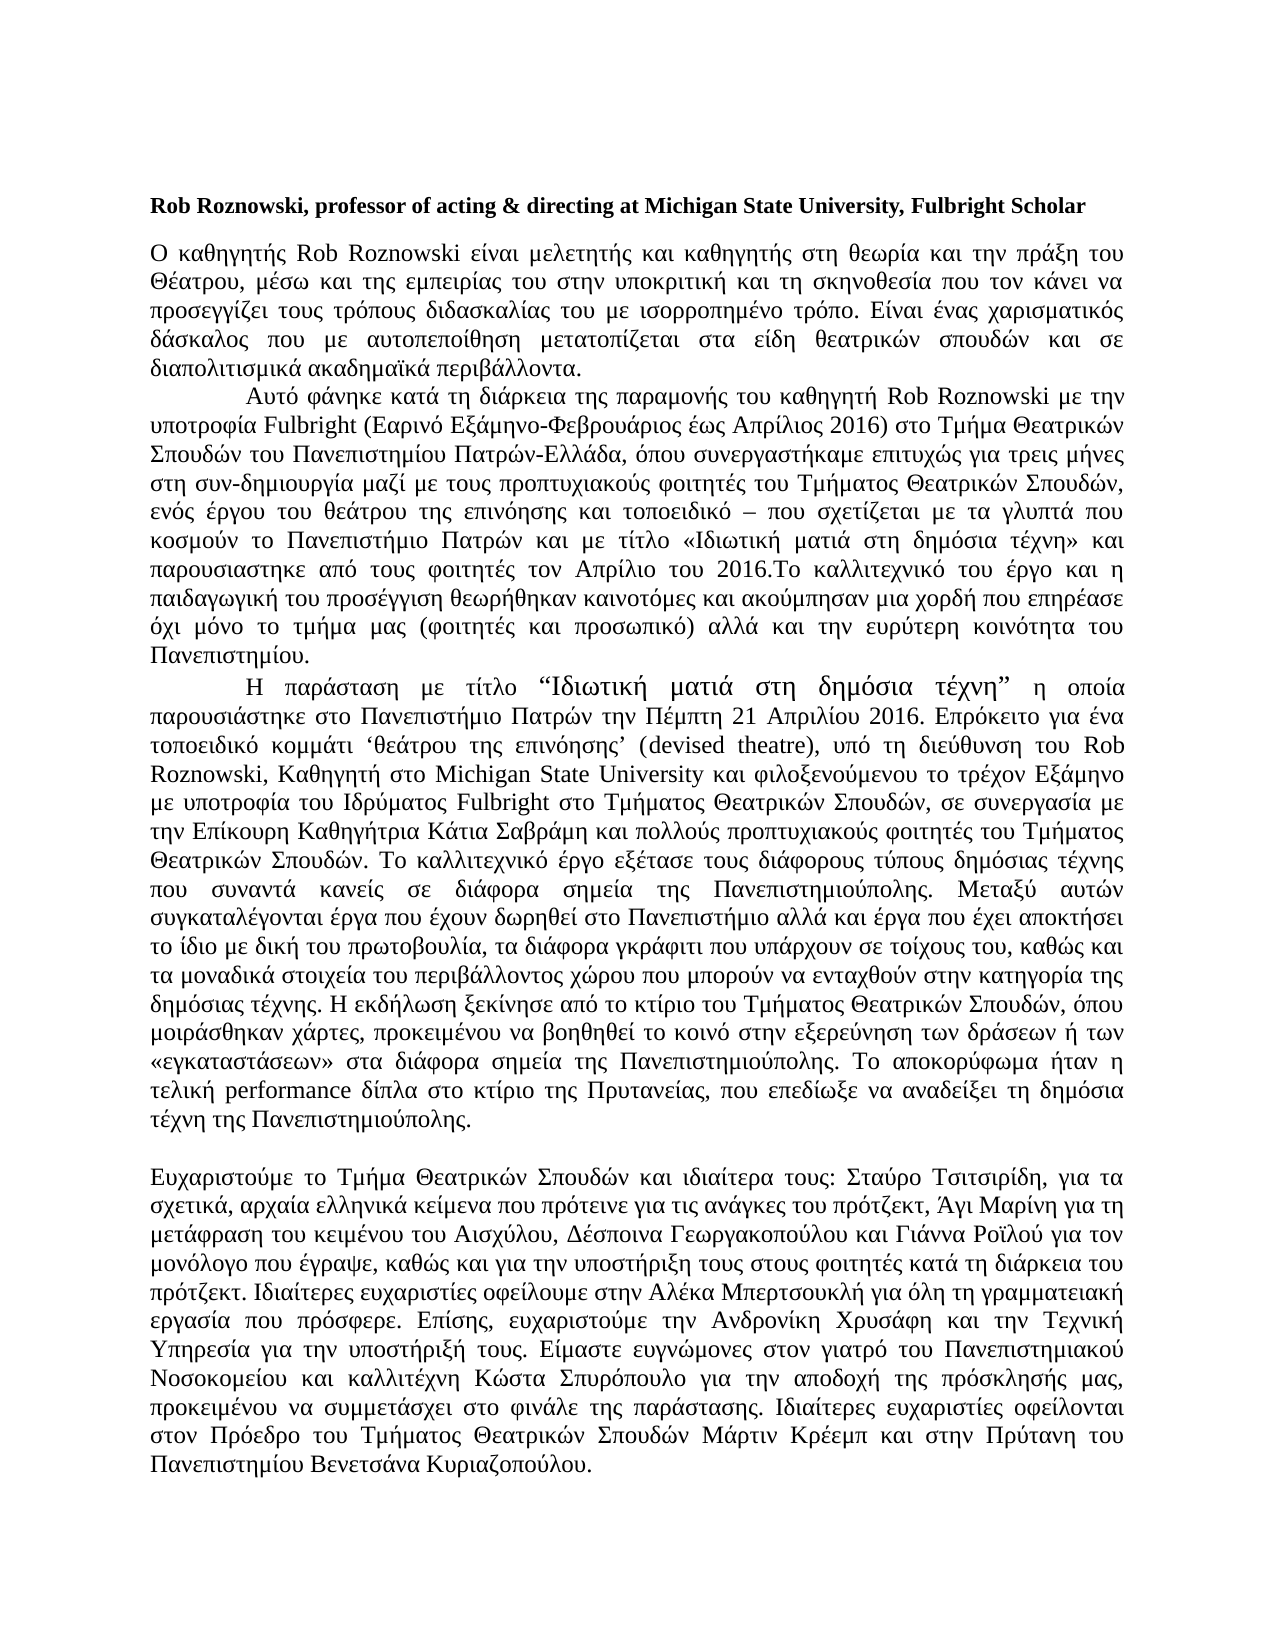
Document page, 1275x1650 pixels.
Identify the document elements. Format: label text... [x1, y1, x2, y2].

text Ο καθηγητής Rob Roznowski είναι μελετητής και καθηγητής στη θεωρία και την πράξη του Θέατρου, μέσω και της εμπειρίας του στην υποκριτική και τη σκηνοθεσία που τον κάνει να προσεγγίζει τους τρόπους διδασκαλίας του με ισορροπημένο τρόπο. Είναι ένας χαρισματικός δάσκαλος που με αυτοπεποίθηση μετατοπίζεται στα είδη θεατρικών σπουδών και σε διαπολιτισμικά ακαδημαϊκά περιβάλλοντα. [150, 238, 1125, 381]
text Ευχαριστούμε το Τμήμα Θεατρικών Σπουδών και ιδιαίτερα τους: Σταύρο Τσιτσιρίδη, για τα σχετικά, αρχαία ελληνικά κείμενα που πρότεινε για τις ανάγκες του πρότζεκτ, Άγι Μαρίνη για τη μετάφραση του κειμένου του Αισχύλου, Δέσποινα Γεωργακοπούλου και Γιάννα Ροϊλού για τον μονόλογο που έγραψε, καθώς και για την υποστήριξη τους στους φοιτητές κατά τη διάρκεια του πρότζεκτ. Ιδιαίτερες ευχαριστίες οφείλουμε στην Αλέκα Μπερτσουκλή για όλη τη γραμματειακή εργασία που πρόσφερε. Επίσης, ευχαριστούμε την Ανδρονίκη Χρυσάφη και την Τεχνική Υπηρεσία για την υποστήριξή τους. Είμαστε ευγνώμονες στον γιατρό του Πανεπιστημιακού Νοσοκομείου και καλλιτέχνη Κώστα Σπυρόπουλο για την αποδοχή της πρόσκλησής μας, προκειμένου να συμμετάσχει στο φινάλε της παράστασης. Ιδιαίτερες ευχαριστίες οφείλονται στον Πρόεδρο του Τμήματος Θεατρικών Σπουδών Μάρτιν Κρέεμπ και στην Πρύτανη του Πανεπιστημίου Βενετσάνα Κυριαζοπούλου. [150, 1162, 1125, 1478]
text Rob Roznowski, professor of acting & directing at Michigan State University, Fulbright Scholar [150, 192, 1125, 219]
text Η παράσταση με τίτλο “Ιδιωτική ματιά στη δημόσια τέχνη” η οποία παρουσιάστηκε στο Πανεπιστήμιο Πατρών την Πέμπτη 21 Απριλίου 2016. Επρόκειτο για ένα τοποειδικό κομμάτι ‘θεάτρου της επινόησης’ (devised theatre), υπό τη διεύθυνση του Rob Roznowski, Καθηγητή στο Michigan State University και φιλοξενούμενου το τρέχον Εξάμηνο με υποτροφία του Ιδρύματος Fulbright στο Τμήματος Θεατρικών Σπουδών, σε συνεργασία με την Επίκουρη Καθηγήτρια Κάτια Σαβράμη και πολλούς προπτυχιακούς φοιτητές του Τμήματος Θεατρικών Σπουδών. Το καλλιτεχνικό έργο εξέτασε τους διάφορους τύπους δημόσιας τέχνης που συναντά κανείς σε διάφορα σημεία της Πανεπιστημιούπολης. Μεταξύ αυτών συγκαταλέγονται έργα που έχουν δωρηθεί στο Πανεπιστήμιο αλλά και έργα που έχει αποκτήσει το ίδιο με δική του πρωτοβουλία, τα διάφορα γκράφιτι που υπάρχουν σε τοίχους του, καθώς και τα μοναδικά στοιχεία του περιβάλλοντος χώρου που μπορούν να ενταχθούν στην κατηγορία της δημόσιας τέχνης. Η εκδήλωση ξεκίνησε από το κτίριο του Τμήματος Θεατρικών Σπουδών, όπου μοιράσθηκαν χάρτες, προκειμένου να βοηθηθεί το κοινό στην εξερεύνηση των δράσεων ή των «εγκαταστάσεων» στα διάφορα σημεία της Πανεπιστημιούπολης. Το αποκορύφωμα ήταν η τελική performance δίπλα στο κτίριο της Πρυτανείας, που επεδίωξε να αναδείξει τη δημόσια τέχνη της Πανεπιστημιούπολης. [150, 669, 1125, 1132]
text Αυτό φάνηκε κατά τη διάρκεια της παραμονής του καθηγητή Rob Roznowski με την υποτροφία Fulbright (Εαρινό Εξάμηνο-Φεβρουάριος έως Απρίλιος 2016) στο Τμήμα Θεατρικών Σπουδών του Πανεπιστημίου Πατρών-Ελλάδα, όπου συνεργαστήκαμε επιτυχώς για τρεις μήνες στη συν-δημιουργία μαζί με τους προπτυχιακούς φοιτητές του Τμήματος Θεατρικών Σπουδών, ενός έργου του θεάτρου της επινόησης και τοποειδικό – που σχετίζεται με τα γλυπτά που κοσμούν το Πανεπιστήμιο Πατρών και με τίτλο «Ιδιωτική ματιά στη δημόσια τέχνη» και παρουσιαστηκε από τους φοιτητές τον Απρίλιο του 2016.Το καλλιτεχνικό του έργο και η παιδαγωγική του προσέγγιση θεωρήθηκαν καινοτόμες και ακούμπησαν μια χορδή που επηρέασε όχι μόνο το τμήμα μας (φοιτητές και προσωπικό) αλλά και την ευρύτερη κοινότητα του Πανεπιστημίου. [150, 381, 1125, 669]
